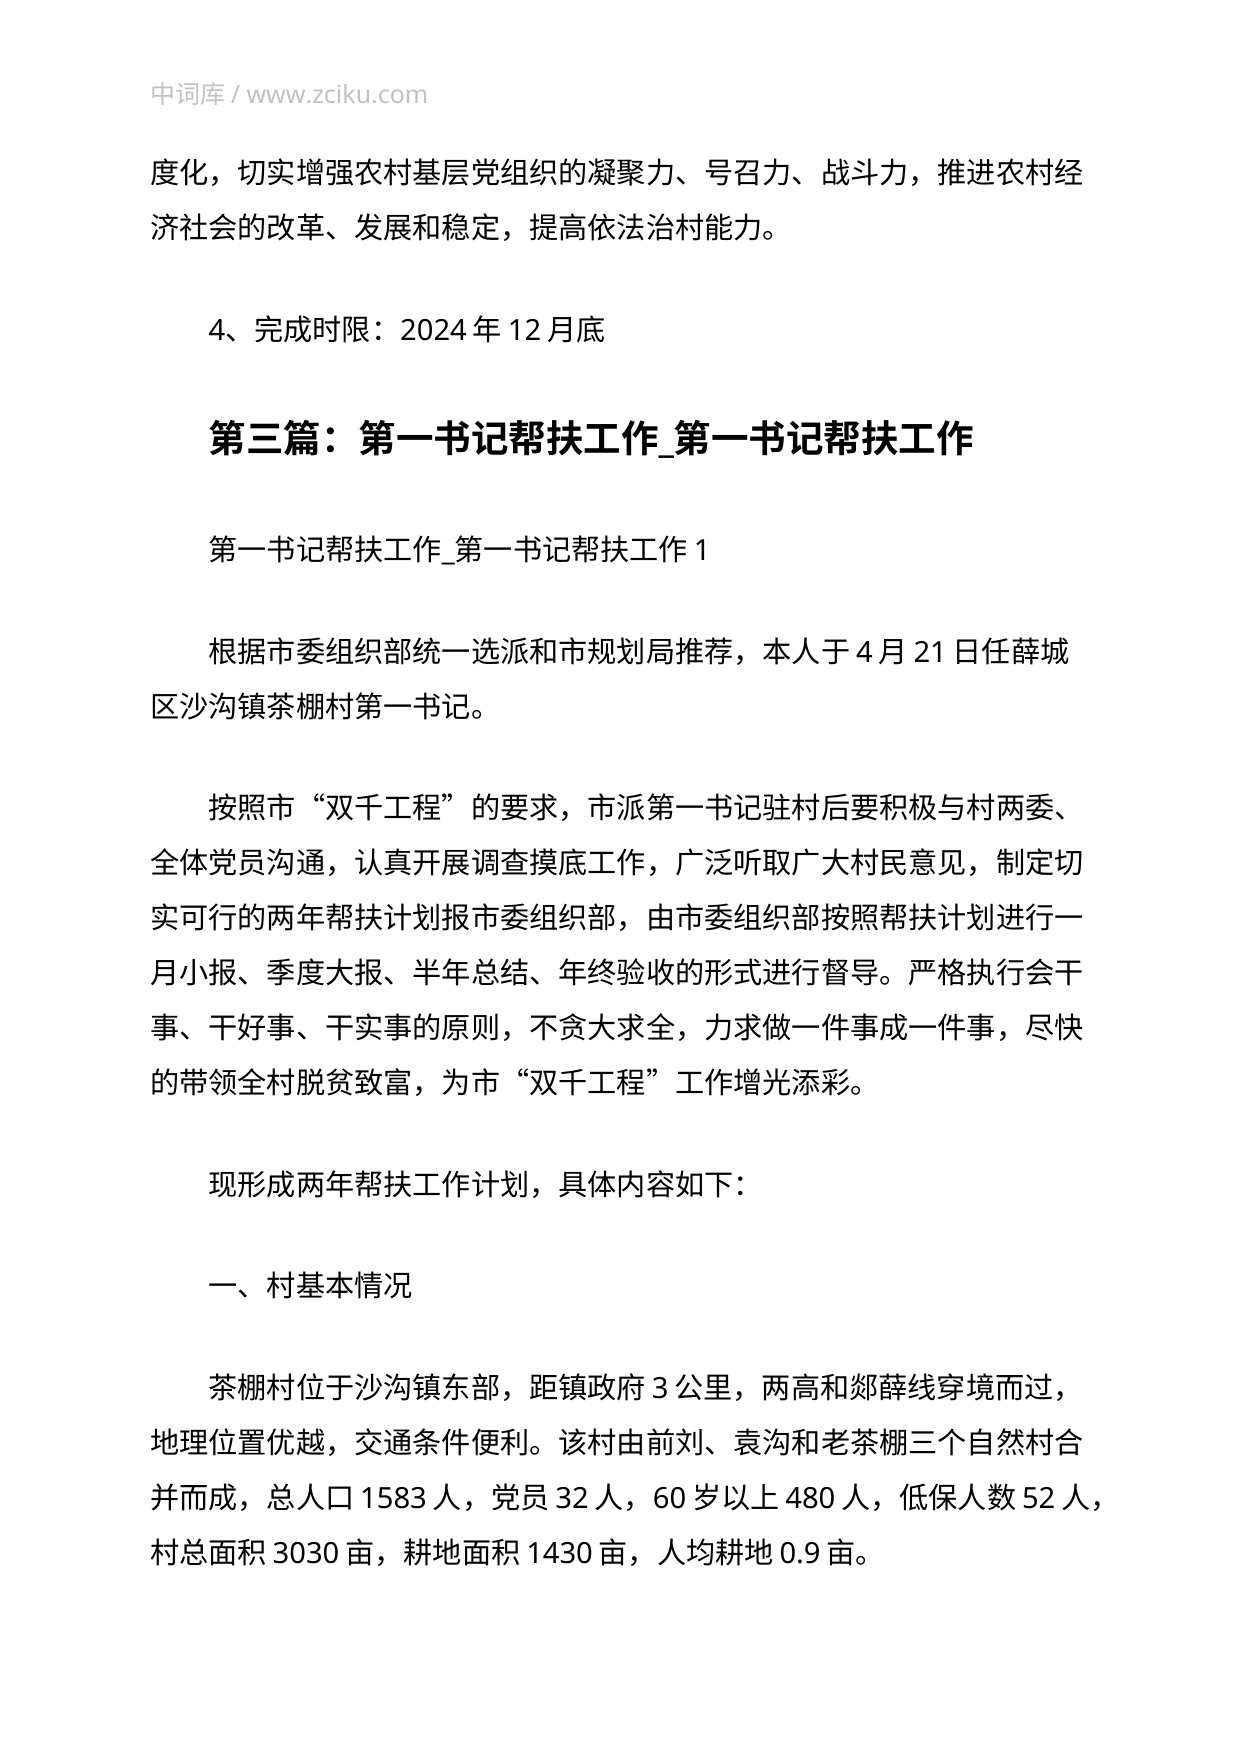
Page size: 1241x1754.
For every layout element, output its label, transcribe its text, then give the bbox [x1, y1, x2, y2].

text 第三篇：第一书记帮扶工作_第一书记帮扶工作 [150, 409, 1090, 463]
text 按照市“双千工程”的要求，市派第一书记驻村后要积极与村两委、全体党员沟通，认真开展调查摸底工作，广泛听取广大村民意见，制定切实可行的两年帮扶计划报市委组织部，由市委组织部按照帮扶计划进行一月小报、季度大报、半年总结、年终验收的形式进行督导。严格执行会干事、干好事、干实事的原则，不贪大求全，力求做一件事成一件事，尽快的带领全村脱贫致富，为市“双千工程”工作增光添彩。 [150, 785, 1090, 1102]
text 第一书记帮扶工作_第一书记帮扶工作1 [150, 526, 1090, 569]
text 茶棚村位于沙沟镇东部，距镇政府3公里，两高和郯薛线穿境而过，地理位置优越，交通条件便利。该村由前刘、袁沟和老茶棚三个自然村合并而成，总人口1583人，党员32人，60岁以上480人，低保人数52人，村总面积3030亩，耕地面积1430亩，人均耕地0.9亩。 [150, 1365, 1090, 1572]
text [150, 150, 1090, 247]
text 根据市委组织部统一选派和市规划局推荐，本人于4月21日任薛城区沙沟镇茶棚村第一书记。 [150, 628, 1090, 726]
text 一、村基本情况 [150, 1263, 1090, 1305]
text 现形成两年帮扶工作计划，具体内容如下： [150, 1161, 1090, 1203]
text 4、完成时限：2024年12月底 [150, 307, 1090, 349]
